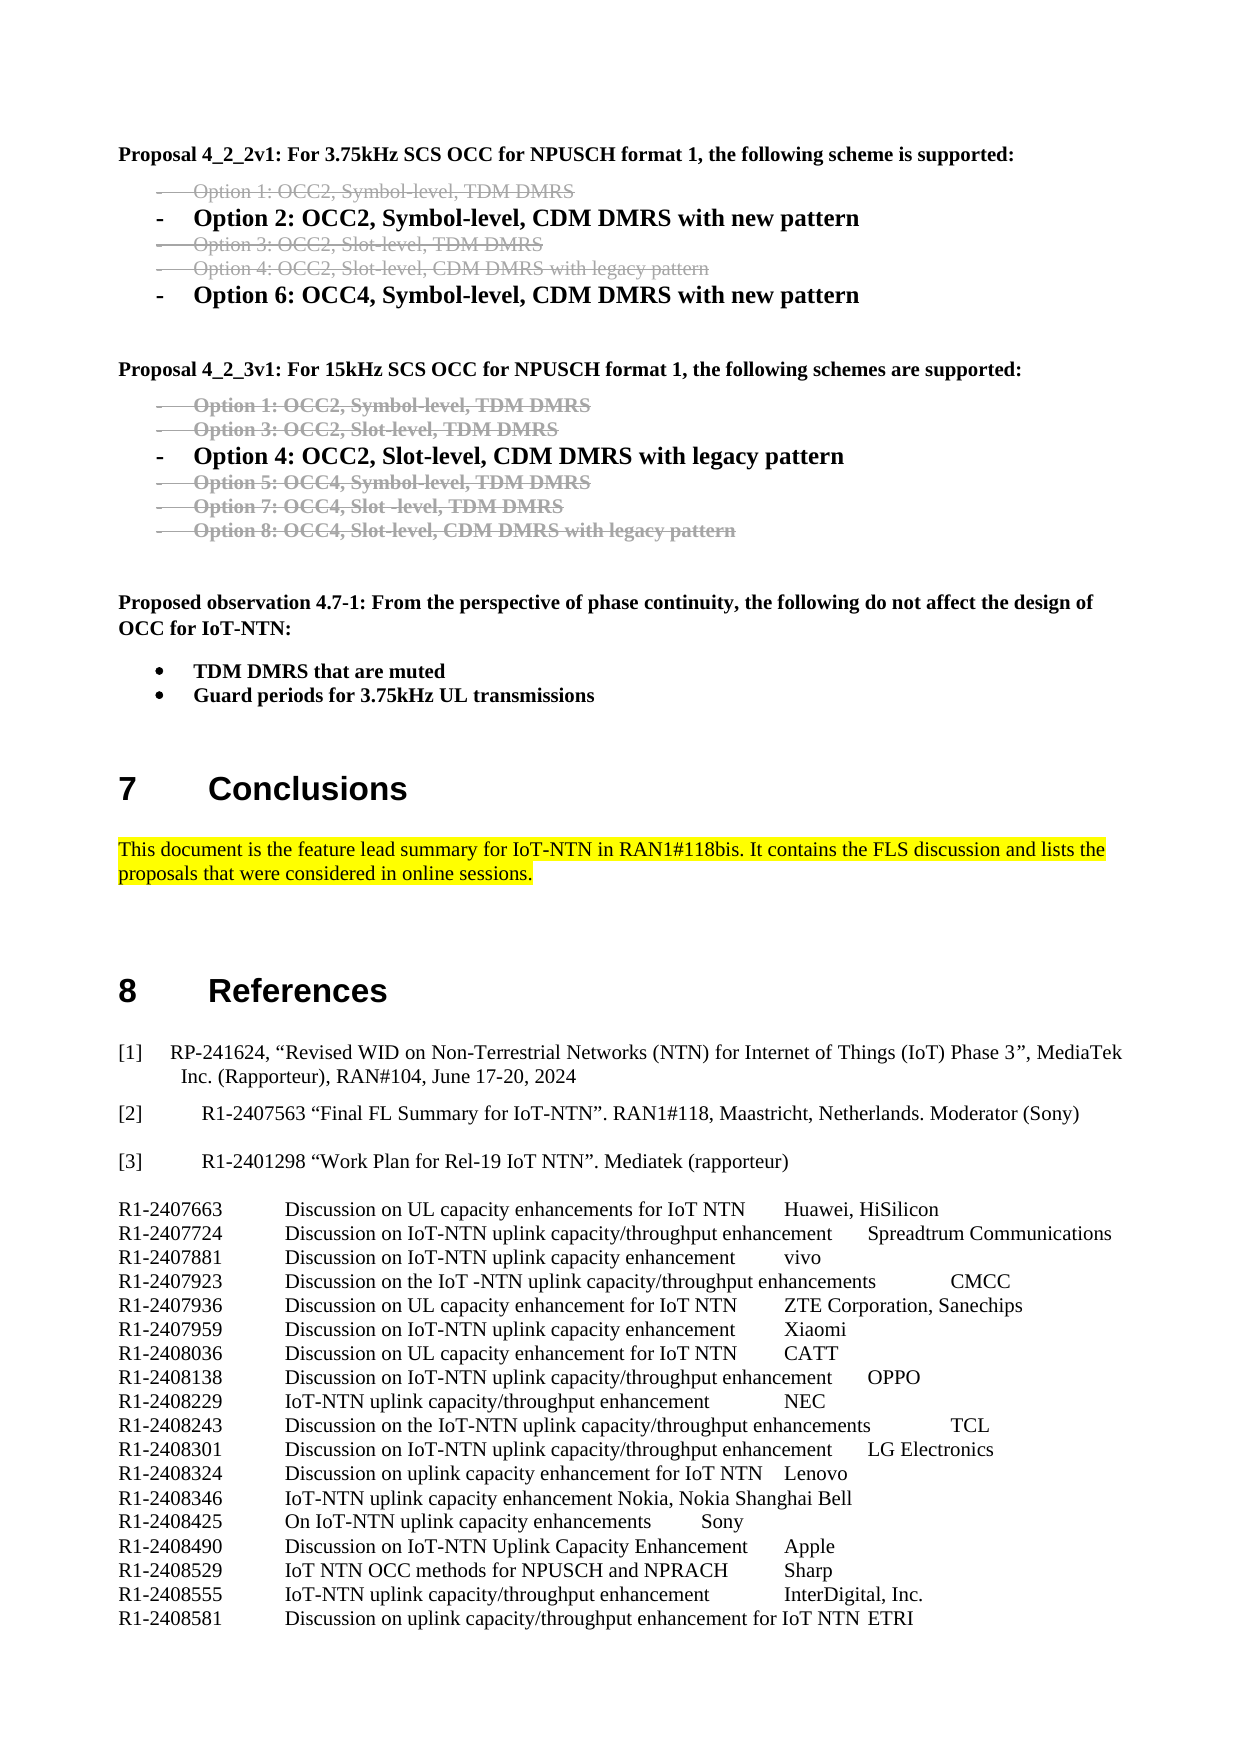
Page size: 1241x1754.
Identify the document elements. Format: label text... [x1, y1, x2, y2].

text R1-2408425 On IoT-NTN uplink capacity enhancements Sony [118, 1509, 1122, 1533]
text R1-2407959 Discussion on IoT-NTN uplink capacity enhancement Xiaomi [118, 1317, 1122, 1341]
text R1-2407881 Discussion on IoT-NTN uplink capacity enhancement vivo [118, 1245, 1122, 1269]
list Option 4: OCC2, Slot-level, CDM DMRS with legacy pattern [156, 256, 1122, 280]
text This document is the feature lead summary for IoT-NTN in RAN1#118bis. It contains the FLS discussion and lists the proposals that were considered in online sessions. [533, 837, 1122, 885]
list TDM DMRS that are muted [156, 659, 1122, 683]
text R1-2408229 IoT-NTN uplink capacity/throughput enhancement NEC [118, 1389, 1122, 1413]
list Option 1: OCC2, Symbol-level, TDM DMRS [156, 393, 1122, 417]
text R1-2407724 Discussion on IoT-NTN uplink capacity/throughput enhancement Spreadtrum Communications [118, 1221, 1122, 1245]
list Proposed observation 4.7-1: From the perspective of phase continuity, the following do not affect the design of OCC for IoT-NTN: [118, 590, 1122, 640]
list Option 4: OCC2, Slot-level, CDM DMRS with legacy pattern [156, 441, 1122, 470]
list Guard periods for 3.75kHz UL transmissions [156, 683, 1122, 707]
text R1-2407663 Discussion on UL capacity enhancements for IoT NTN Huawei, HiSilicon [118, 1197, 1122, 1221]
text R1-2408036 Discussion on UL capacity enhancement for IoT NTN CATT [118, 1341, 1122, 1365]
text Proposal 4_2_2v1: For 3.75kHz SCS OCC for NPUSCH format 1, the following scheme is supported: [118, 142, 1122, 166]
subtitle Conclusions [118, 768, 1122, 807]
text R1-2408555 IoT-NTN uplink capacity/throughput enhancement InterDigital, Inc. [118, 1582, 1122, 1606]
text R1-2408581 Discussion on uplink capacity/throughput enhancement for IoT NTN ETRI [118, 1606, 1122, 1630]
list Option 5: OCC4, Symbol-level, TDM DMRS [156, 470, 1122, 494]
text R1-2408138 Discussion on IoT-NTN uplink capacity/throughput enhancement OPPO [118, 1365, 1122, 1389]
text R1-2408301 Discussion on IoT-NTN uplink capacity/throughput enhancement LG Electronics [118, 1437, 1122, 1461]
text R1-2408324 Discussion on uplink capacity enhancement for IoT NTN Lenovo [118, 1461, 1122, 1485]
list Option 7: OCC4, Slot -level, TDM DMRS [156, 494, 1122, 518]
text R1-2408346 IoT-NTN uplink capacity enhancement Nokia, Nokia Shanghai Bell [118, 1485, 1122, 1509]
list Option 8: OCC4, Slot-level, CDM DMRS with legacy pattern [156, 518, 1122, 542]
text R1-2407923 Discussion on the IoT -NTN uplink capacity/throughput enhancements CMCC [118, 1269, 1122, 1293]
text R1-2408529 IoT NTN OCC methods for NPUSCH and NPRACH Sharp [118, 1558, 1122, 1582]
text [3] R1-2401298 “Work Plan for Rel-19 IoT NTN”. Mediatek (rapporteur) [118, 1148, 1122, 1173]
text R1-2408243 Discussion on the IoT-NTN uplink capacity/throughput enhancements TCL [118, 1413, 1122, 1437]
list Option 3: OCC2, Slot-level, TDM DMRS [156, 417, 1122, 441]
subtitle References [118, 971, 1122, 1009]
text [2] R1-2407563 “Final FL Summary for IoT-NTN”. RAN1#118, Maastricht, Netherlands. Moderator (Sony) [118, 1100, 1122, 1124]
text Proposal 4_2_3v1: For 15kHz SCS OCC for NPUSCH format 1, the following schemes are supported: [118, 357, 1122, 381]
text R1-2408490 Discussion on IoT-NTN Uplink Capacity Enhancement Apple [118, 1533, 1122, 1558]
list Option 1: OCC2, Symbol-level, TDM DMRS [156, 179, 1122, 203]
text [1] RP-241624, “Revised WID on Non-Terrestrial Networks (NTN) for Internet of Things (IoT) Phase 3”, MediaTek Inc. (Rapporteur), RAN#104, June 17-20, 2024 [118, 1040, 1122, 1088]
list Option 2: OCC2, Symbol-level, CDM DMRS with new pattern [156, 203, 1122, 232]
list Option 3: OCC2, Slot-level, TDM DMRS [156, 232, 1122, 256]
text R1-2407936 Discussion on UL capacity enhancement for IoT NTN ZTE Corporation, Sanechips [118, 1293, 1122, 1317]
list Option 6: OCC4, Symbol-level, CDM DMRS with new pattern [156, 280, 1122, 308]
